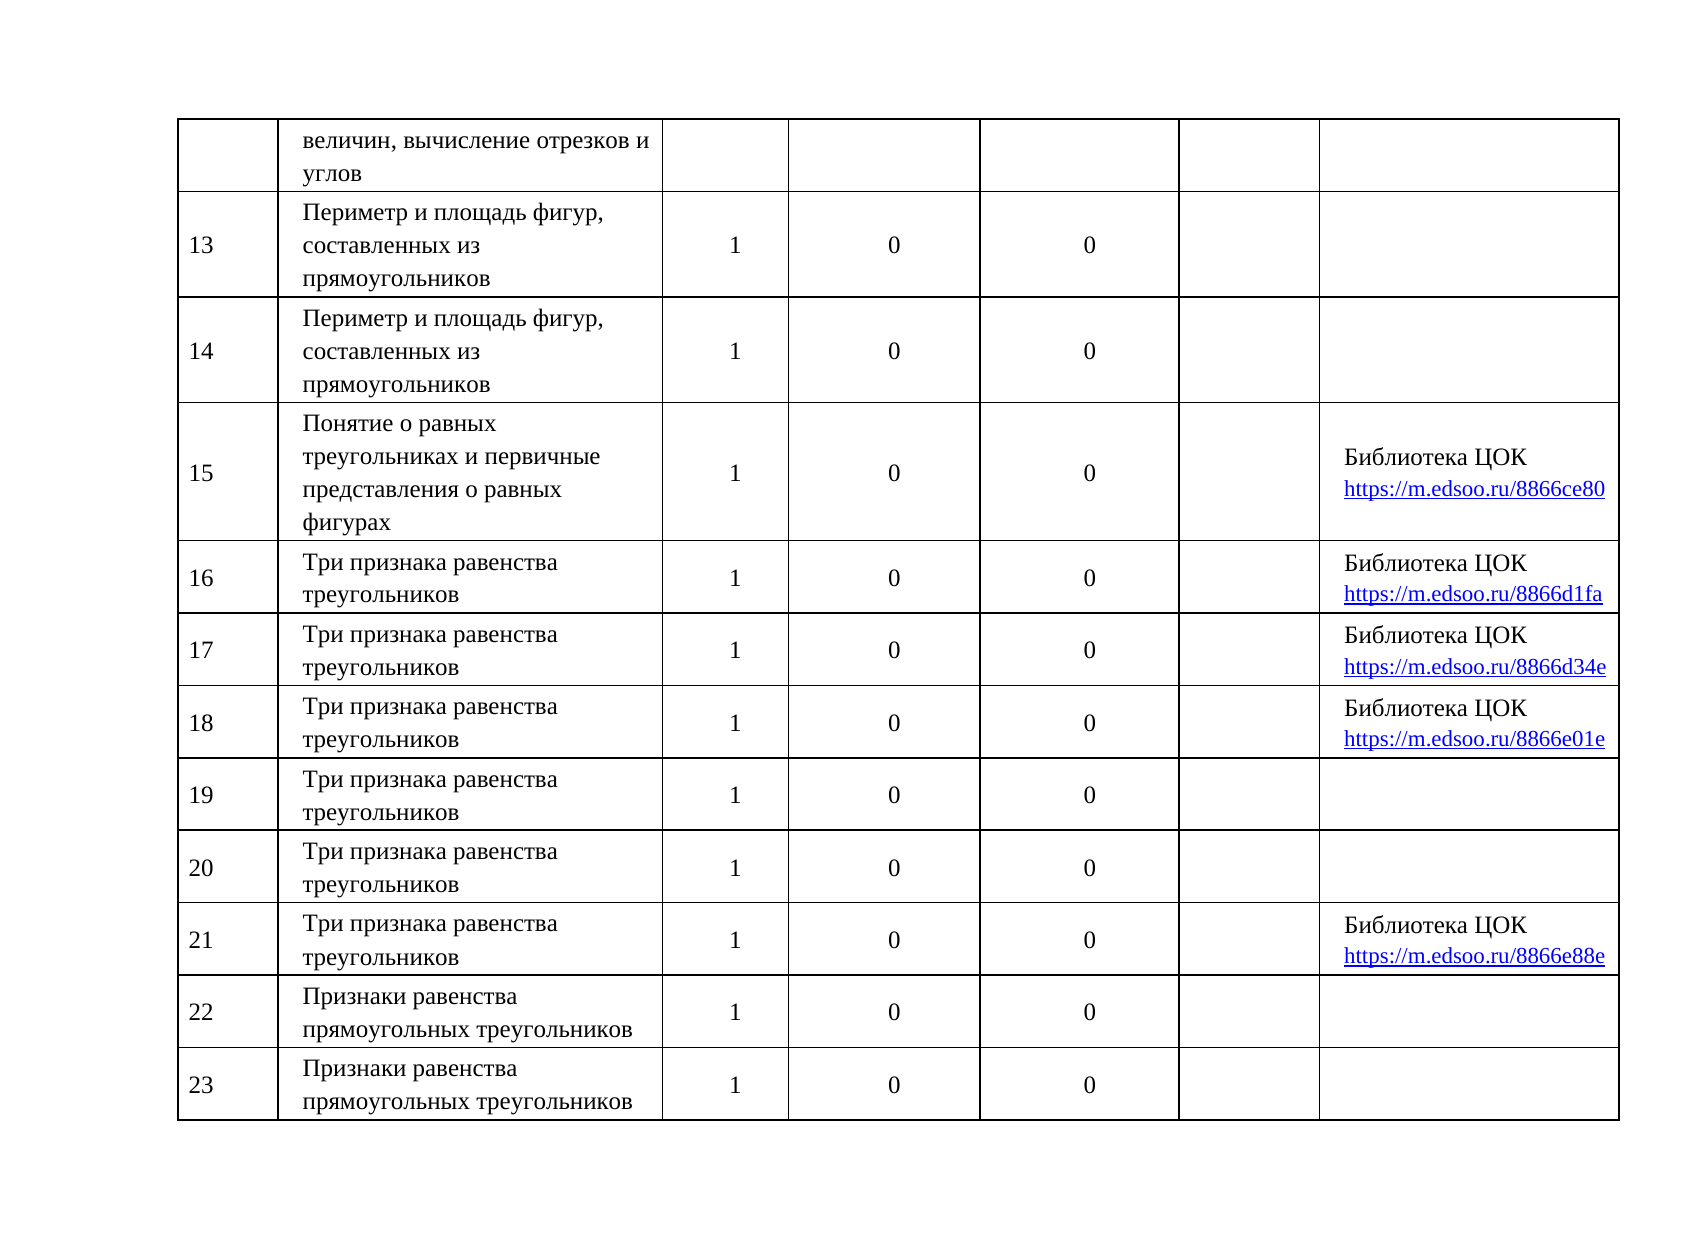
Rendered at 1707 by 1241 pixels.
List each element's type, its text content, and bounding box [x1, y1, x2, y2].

table_cell Библиотека ЦОК https://m.edsoo.ru/8866d1fa [1320, 541, 1618, 612]
table_cell 0 [981, 403, 1178, 540]
table_cell 1 [663, 686, 788, 757]
table_cell [1180, 403, 1319, 540]
table_cell 0 [789, 1048, 979, 1119]
table_cell Три признака равенства треугольников [279, 759, 662, 829]
table_cell 0 [789, 298, 979, 401]
table_cell 0 [789, 541, 979, 612]
table_cell 0 [981, 298, 1178, 401]
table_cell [279, 120, 662, 191]
table_cell [1180, 1048, 1319, 1119]
table_cell [1180, 903, 1319, 974]
table_cell 1 [663, 298, 788, 401]
table_cell 0 [981, 831, 1178, 902]
table_cell Три признака равенства треугольников [279, 831, 662, 902]
table_cell 16 [179, 541, 277, 612]
table_cell [1180, 192, 1319, 296]
table_cell 0 [789, 403, 979, 540]
table_cell 0 [981, 192, 1178, 296]
table_cell 0 [981, 903, 1178, 974]
table_cell 0 [789, 192, 979, 296]
table_cell 0 [789, 614, 979, 684]
table_cell 1 [663, 614, 788, 684]
table_cell Библиотека ЦОК https://m.edsoo.ru/8866ce80 [1320, 403, 1618, 540]
table_cell Три признака равенства треугольников [279, 903, 662, 974]
table_cell 1 [663, 903, 788, 974]
table_cell 0 [789, 976, 979, 1047]
table_cell 0 [981, 686, 1178, 757]
table_cell [1180, 541, 1319, 612]
table_cell 0 [789, 831, 979, 902]
table_cell 21 [179, 903, 277, 974]
table_cell 14 [179, 298, 277, 401]
table_cell Три признака равенства треугольников [279, 541, 662, 612]
table_cell 17 [179, 614, 277, 684]
table_cell 12 [179, 120, 277, 191]
table_cell 0 [981, 614, 1178, 684]
table_cell [1180, 614, 1319, 684]
table_cell 0 [981, 120, 1178, 191]
table_cell 1 [663, 976, 788, 1047]
table_cell [1320, 831, 1618, 902]
table_cell 0 [789, 120, 979, 191]
table_cell 22 [179, 976, 277, 1047]
table_cell 0 [789, 686, 979, 757]
table_cell Периметр и площадь фигур, составленных из прямоугольников [279, 298, 662, 401]
table_cell 1 [663, 120, 788, 191]
table_cell 23 [179, 1048, 277, 1119]
table_cell Библиотека ЦОК https://m.edsoo.ru/8866e88e [1320, 903, 1618, 974]
table_cell [1320, 192, 1618, 296]
table_cell 0 [981, 1048, 1178, 1119]
table_cell [1180, 298, 1319, 401]
table_cell [1320, 298, 1618, 401]
table_cell 0 [981, 759, 1178, 829]
table_cell [1320, 976, 1618, 1047]
table_cell Периметр и площадь фигур, составленных из прямоугольников [279, 192, 662, 296]
table_cell 0 [981, 541, 1178, 612]
table_cell [1320, 759, 1618, 829]
table_cell [1320, 120, 1618, 191]
table_cell 18 [179, 686, 277, 757]
table_cell [1180, 759, 1319, 829]
table_cell [1320, 1048, 1618, 1119]
table_cell 1 [663, 1048, 788, 1119]
table_cell 0 [789, 903, 979, 974]
table_cell Признаки равенства прямоугольных треугольников [279, 1048, 662, 1119]
table_cell 13 [179, 192, 277, 296]
table_cell 20 [179, 831, 277, 902]
table_cell 0 [789, 759, 979, 829]
table_cell Понятие о равных треугольниках и первичные представления о равных фигурах [279, 403, 662, 540]
table_cell 1 [663, 192, 788, 296]
table_cell 19 [179, 759, 277, 829]
table_cell [1180, 120, 1319, 191]
table_cell Библиотека ЦОК https://m.edsoo.ru/8866d34e [1320, 614, 1618, 684]
table_cell 1 [663, 541, 788, 612]
table_cell Три признака равенства треугольников [279, 686, 662, 757]
table_cell [1180, 686, 1319, 757]
table_cell 15 [179, 403, 277, 540]
table_cell 1 [663, 831, 788, 902]
table_cell 1 [663, 403, 788, 540]
table_cell [1180, 976, 1319, 1047]
table_cell Три признака равенства треугольников [279, 614, 662, 684]
table_cell Признаки равенства прямоугольных треугольников [279, 976, 662, 1047]
table_cell Библиотека ЦОК https://m.edsoo.ru/8866e01e [1320, 686, 1618, 757]
table_cell [1180, 831, 1319, 902]
table_cell 1 [663, 759, 788, 829]
table_cell 0 [981, 976, 1178, 1047]
